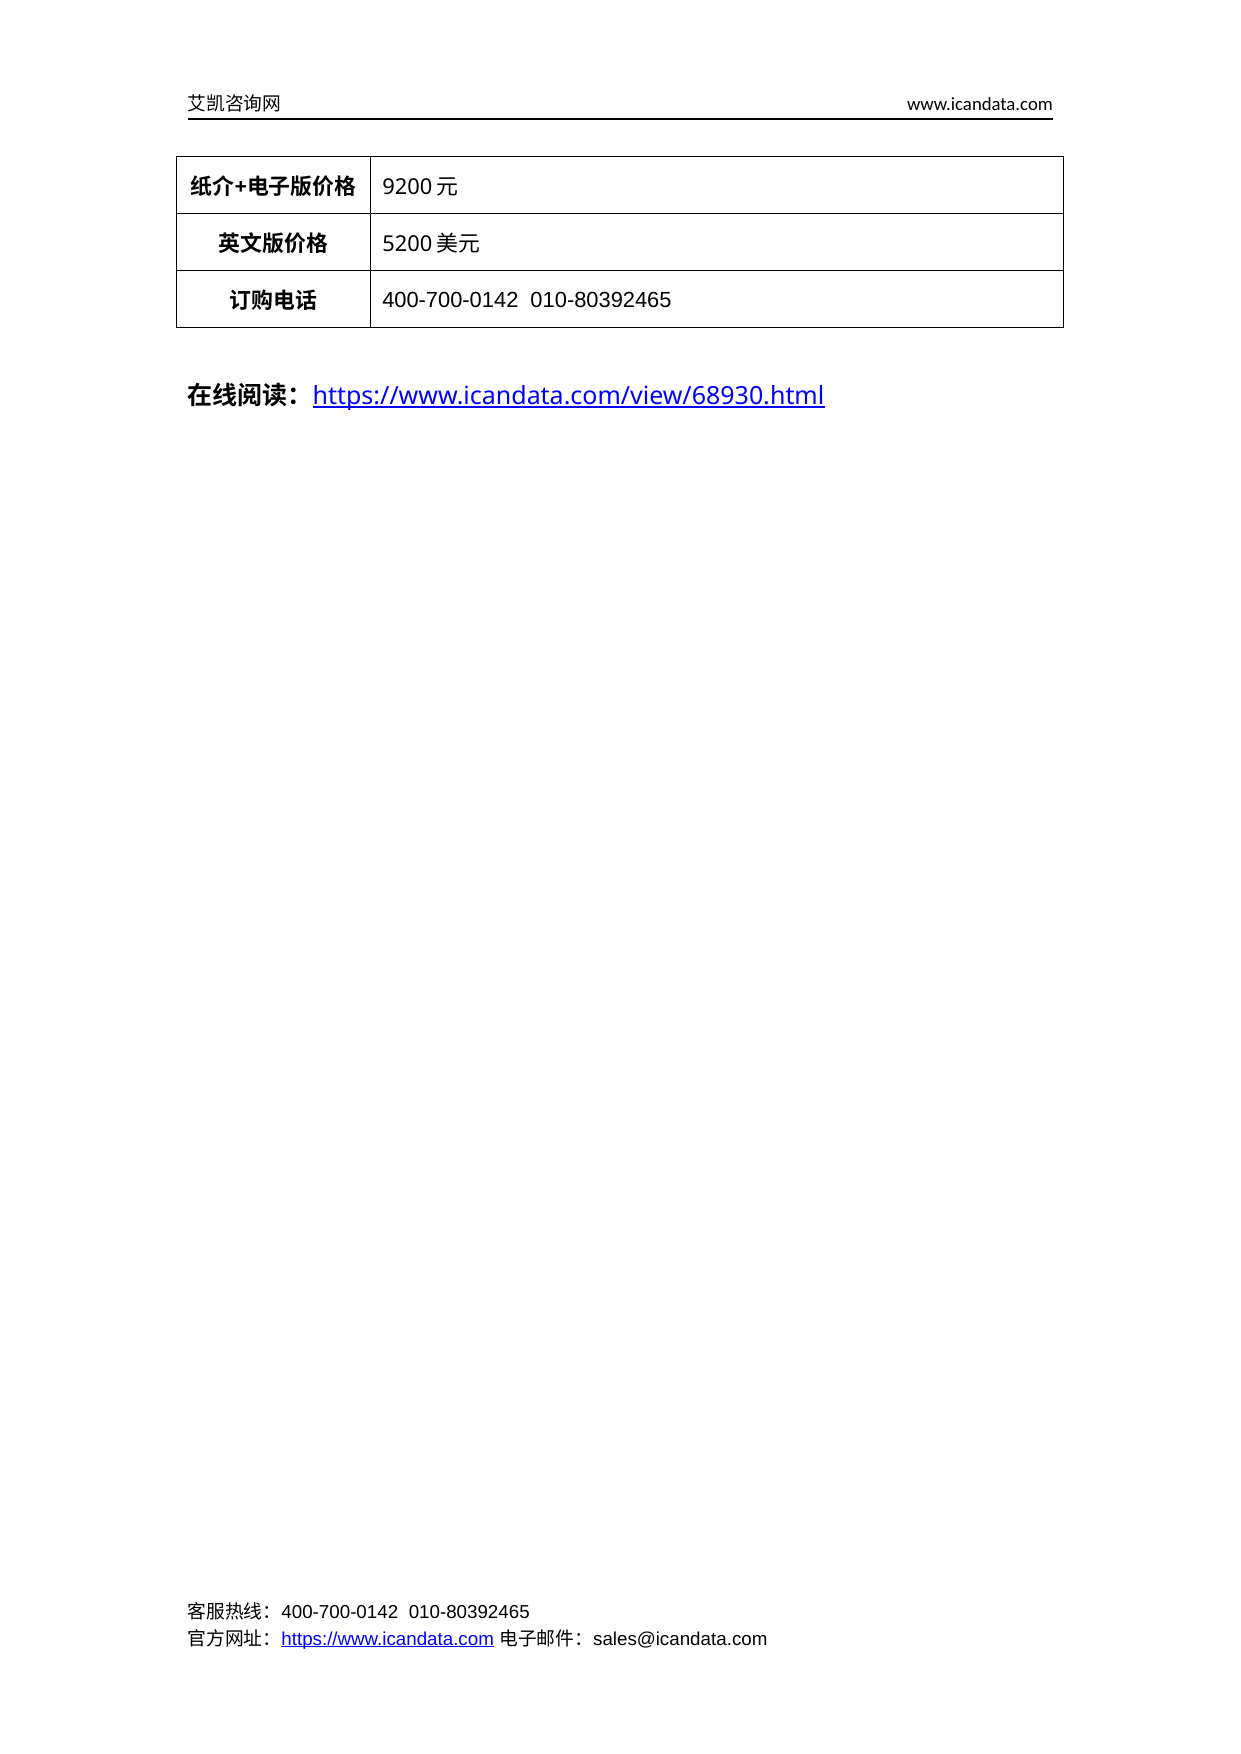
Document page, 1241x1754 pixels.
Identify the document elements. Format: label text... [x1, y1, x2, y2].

table_cell 订购电话 [177, 271, 370, 327]
table_cell 英文版价格 [177, 214, 370, 270]
table_cell 400-700-0142 010-80392465 [371, 271, 1063, 327]
table_cell 纸介+电子版价格 [177, 157, 370, 213]
table_cell 5200美元 [371, 214, 1063, 270]
text 在线阅读：https://www.icandata.com/view/68930.html [187, 361, 1053, 426]
table_cell 9200元 [371, 157, 1063, 213]
